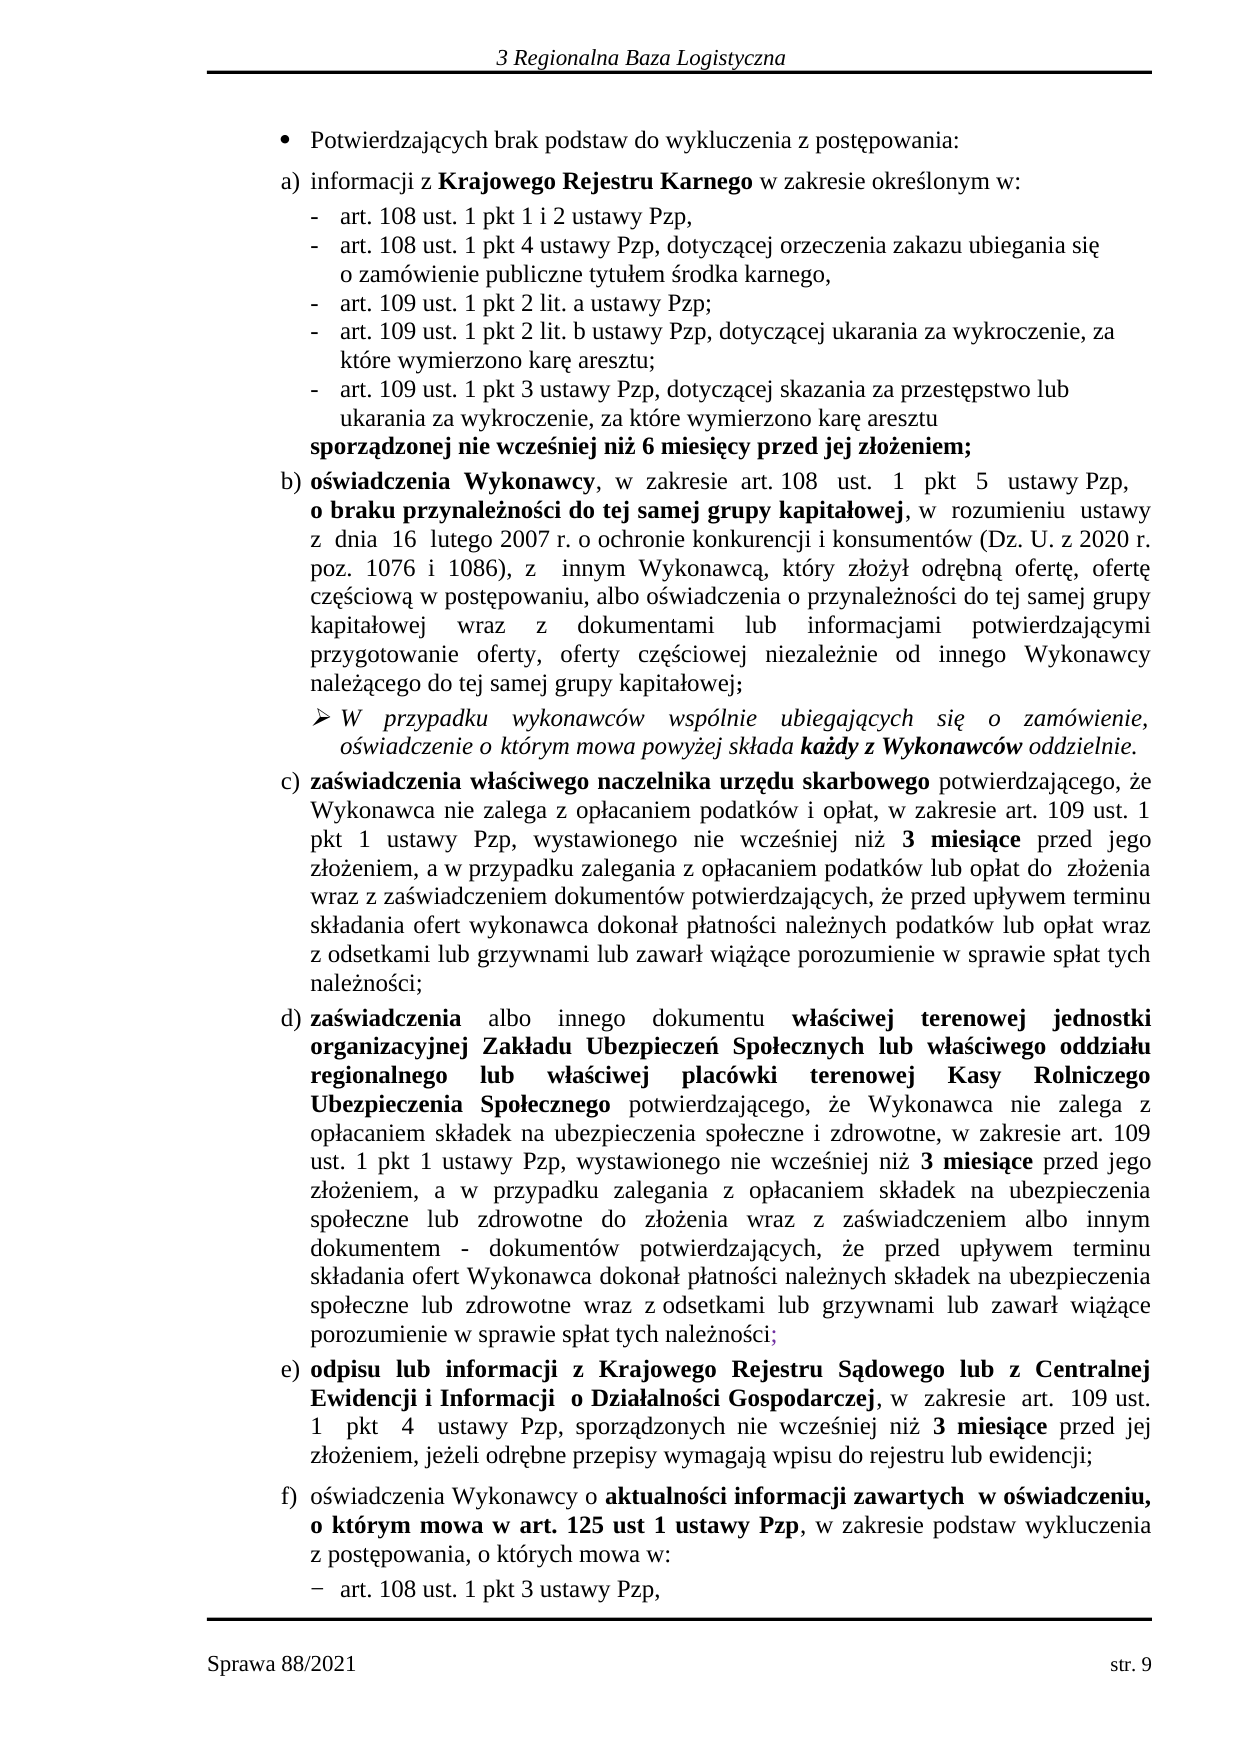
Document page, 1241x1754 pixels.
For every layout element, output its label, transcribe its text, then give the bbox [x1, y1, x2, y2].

list art. 109 ust. 1 pkt 3 ustawy Pzp, dotyczącej skazania za przestępstwo lub ukarania za wykroczenie, za które wymierzono karę aresztu [310, 374, 1153, 431]
list zaświadczenia albo innego dokumentu właściwej terenowej jednostki organizacyjnej Zakładu Ubezpieczeń Społecznych lub właściwego oddziału regionalnego lub właściwej placówki terenowej Kasy Rolniczego Ubezpieczenia Społecznego potwierdzającego, że Wykonawca nie zalega z opłacaniem składek na ubezpieczenia społeczne i zdrowotne, w zakresie art. 109 ust. 1 pkt 1 ustawy Pzp, wystawionego nie wcześniej niż 3 miesiące przed jego złożeniem, a w przypadku zalegania z opłacaniem składek na ubezpieczenia społeczne lub zdrowotne do złożenia wraz z zaświadczeniem albo innym dokumentem - dokumentów potwierdzających, że przed upływem terminu składania ofert Wykonawca dokonał płatności należnych składek na ubezpieczenia społeczne lub zdrowotne wraz z odsetkami lub grzywnami lub zawarł wiążące porozumienie w sprawie spłat tych należności; [281, 1003, 1152, 1348]
list art. 108 ust. 1 pkt 4 ustawy Pzp, dotyczącej orzeczenia zakazu ubiegania się o zamówienie publiczne tytułem środka karnego, [310, 230, 1153, 288]
list oświadczenia Wykonawcy, w zakresie art. 108 ust. 1 pkt 5 ustawy Pzp, o braku przynależności do tej samej grupy kapitałowej, w rozumieniu ustawy z dnia 16 lutego 2007 r. o ochronie konkurencji i konsumentów (Dz. U. z 2020 r. poz. 1076 i 1086), z innym Wykonawcą, który złożył odrębną ofertę, ofertę częściową w postępowaniu, albo oświadczenia o przynależności do tej samej grupy kapitałowej wraz z dokumentami lub informacjami potwierdzającymi przygotowanie oferty, oferty częściowej niezależnie od innego Wykonawcy należącego do tej samej grupy kapitałowej; [281, 466, 1152, 696]
list zaświadczenia właściwego naczelnika urzędu skarbowego potwierdzającego, że Wykonawca nie zalega z opłacaniem podatków i opłat, w zakresie art. 109 ust. 1 pkt 1 ustawy Pzp, wystawionego nie wcześniej niż 3 miesiące przed jego złożeniem, a w przypadku zalegania z opłacaniem podatków lub opłat do złożenia wraz z zaświadczeniem dokumentów potwierdzających, że przed upływem terminu składania ofert wykonawca dokonał płatności należnych podatków lub opłat wraz z odsetkami lub grzywnami lub zawarł wiążące porozumienie w sprawie spłat tych należności; [281, 766, 1152, 996]
list art. 108 ust. 1 pkt 3 ustawy Pzp, [310, 1574, 1152, 1603]
list odpisu lub informacji z Krajowego Rejestru Sądowego lub z Centralnej Ewidencji i Informacji o Działalności Gospodarczej, w zakresie art. 109 ust. 1 pkt 4 ustawy Pzp, sporządzonych nie wcześniej niż 3 miesiące przed jej złożeniem, jeżeli odrębne przepisy wymagają wpisu do rejestru lub ewidencji; [281, 1354, 1152, 1469]
list Potwierdzających brak podstaw do wykluczenia z postępowania: [281, 125, 1152, 154]
list art. 109 ust. 1 pkt 2 lit. b ustawy Pzp, dotyczącej ukarania za wykroczenie, za które wymierzono karę aresztu; [310, 316, 1153, 374]
list oświadczenia Wykonawcy o aktualności informacji zawartych w oświadczeniu, o którym mowa w art. 125 ust 1 ustawy Pzp, w zakresie podstaw wykluczenia z postępowania, o których mowa w: [281, 1481, 1152, 1568]
list W przypadku wykonawców wspólnie ubiegających się o zamówienie, oświadczenie o którym mowa powyżej składa każdy z Wykonawców oddzielnie. [310, 703, 1152, 760]
list art. 109 ust. 1 pkt 2 lit. a ustawy Pzp; [310, 288, 1153, 316]
list art. 108 ust. 1 pkt 1 i 2 ustawy Pzp, [310, 201, 1153, 230]
text sporządzonej nie wcześniej niż 6 miesięcy przed jej złożeniem; [310, 431, 1152, 460]
list informacji z Krajowego Rejestru Karnego w zakresie określonym w: [281, 166, 1152, 195]
